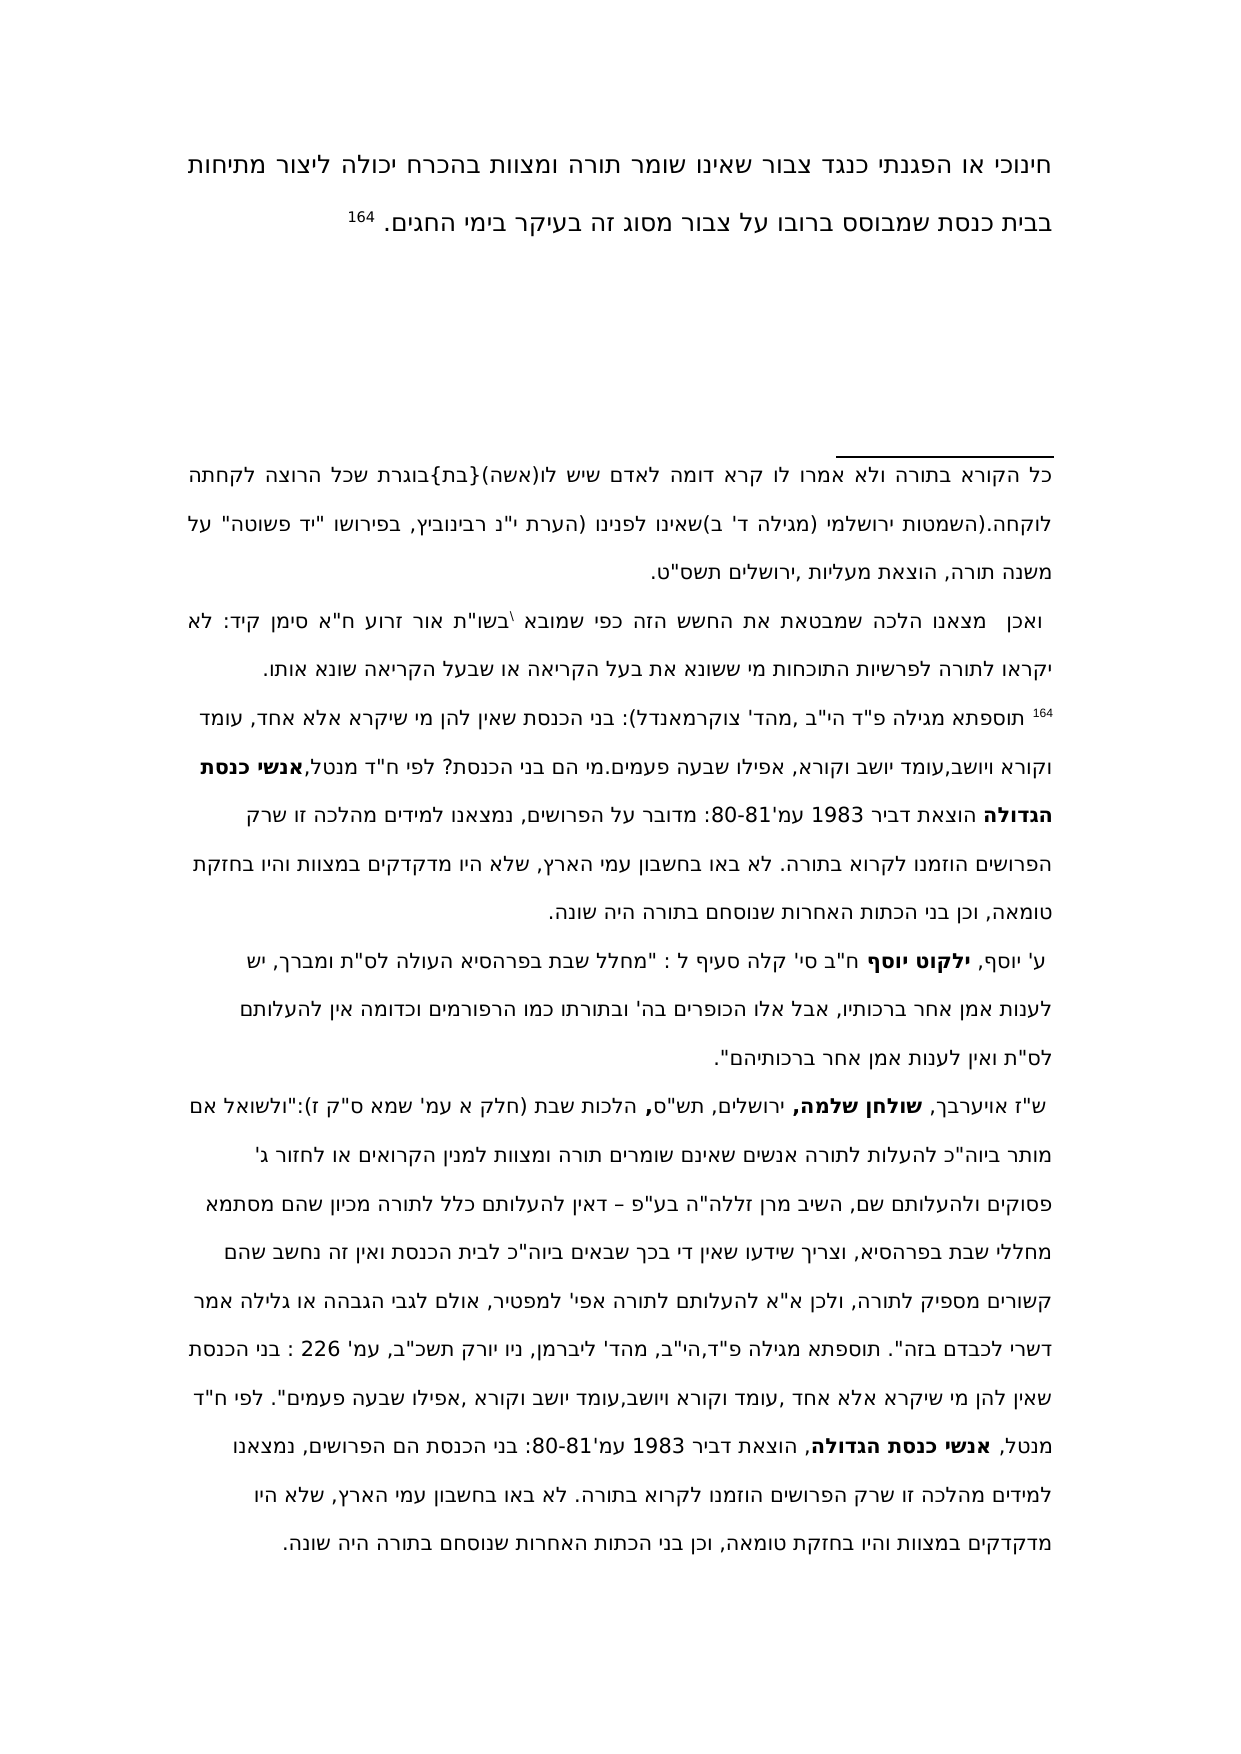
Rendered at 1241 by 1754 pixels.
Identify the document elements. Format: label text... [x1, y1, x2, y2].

text כידוע, העליות מוגבלות במספרן ולא פעם יש צורך בויתור או בהכרעה מה קודם למה בחשיבותו. הרצון לקיים קהילה שמבוססת על הרעיון של "ולא ניכר שוע לפני דל ", וכן שחילוקי דעות בין המתפללים הנוגעים להשקפת עולם לא יגרמו למתחים פנימיים בתוך בית הכנסת, היא אכן מציאות רצויה אך לא תמיד מצויה. לפעמים הדברים באים לידי ביטוי גם באופן שבו קריאת התורה מתנהלת. בזמננו התווספה לעליות לתורה גורם נוסף שיכול בהחלט ליצור חיכוך, העובדה שקריאת התורה מוגבלת מעיקר הדין לצבור של שומרי מצוות. השימוש בעליות לתורה כאמצעי חינוכי או הפגנתי כנגד צבור שאינו שומר תורה ומצוות בהכרח יכולה ליצור מתיחות בבית כנסת שמבוסס ברובו על צבור מסוג זה בעיקר בימי החגים. [187, 150, 1053, 237]
